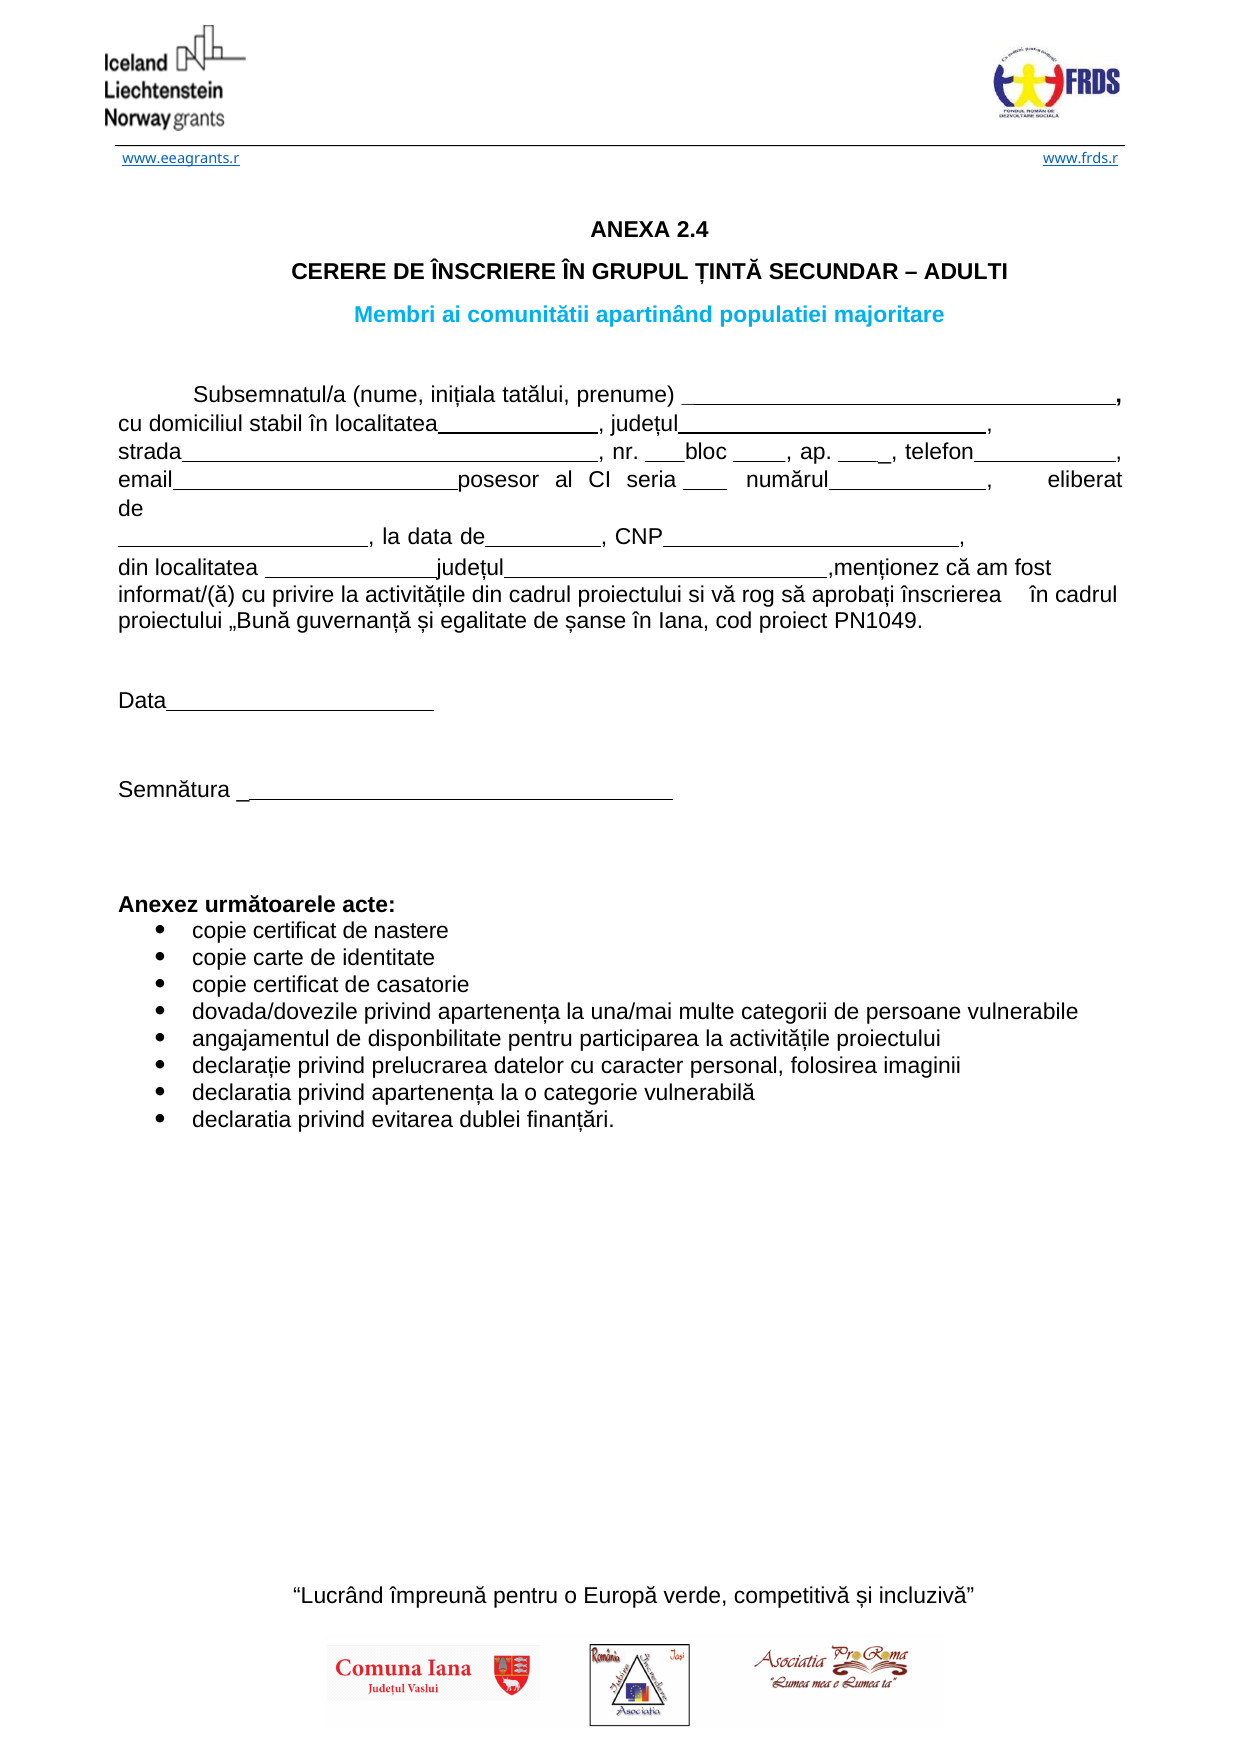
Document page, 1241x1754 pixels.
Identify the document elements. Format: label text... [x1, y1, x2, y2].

list angajamentul de disponbilitate pentru participarea la activitățile proiectului [156, 1025, 1163, 1052]
text Data [118, 687, 1163, 713]
list copie carte de identitate [156, 944, 1163, 971]
text Semnătura _ [118, 776, 1163, 803]
picture [104, 25, 246, 131]
picture [322, 1634, 945, 1728]
subtitle Membri ai comunitătii apartinând populatiei majoritare [141, 301, 1158, 327]
list declaratia privind apartenența la o categorie vulnerabilă [156, 1079, 1163, 1106]
text Subsemnatul/a (nume, inițiala tatălui, prenume) _ , cu domiciliul stabil în localitatea , județul , strada , nr. bloc , ap. _, telefon , email posesor al CI seria numărul , eliberat de [118, 381, 1122, 521]
list dovada/dovezile privind apartenența la una/mai multe categorii de persoane vulnerabile [156, 998, 1163, 1025]
list copie certificat de nastere [156, 917, 1163, 944]
list declaratia privind evitarea dublei finanțări. [156, 1106, 1163, 1132]
text din localitatea județul ,menționez că am fost informat/(ă) cu privire la activitățile din cadrul proiectului si vă rog să aprobați înscrierea în cadrul proiectului „Bună guvernanță și egalitate de șanse în Iana, cod proiect PN1049. [118, 554, 1163, 633]
list declarație privind prelucrarea datelor cu caracter personal, folosirea imaginii [156, 1052, 1163, 1079]
list copie certificat de casatorie [156, 971, 1163, 998]
subtitle ANEXA 2.4 [141, 216, 1158, 242]
subtitle Anexez următoarele acte: [118, 891, 1163, 917]
subtitle CERERE DE ÎNSCRIERE ÎN GRUPUL ȚINTĂ SECUNDAR – ADULTI [141, 258, 1158, 285]
picture [993, 46, 1121, 118]
text , la data de , CNP , [118, 523, 1122, 549]
